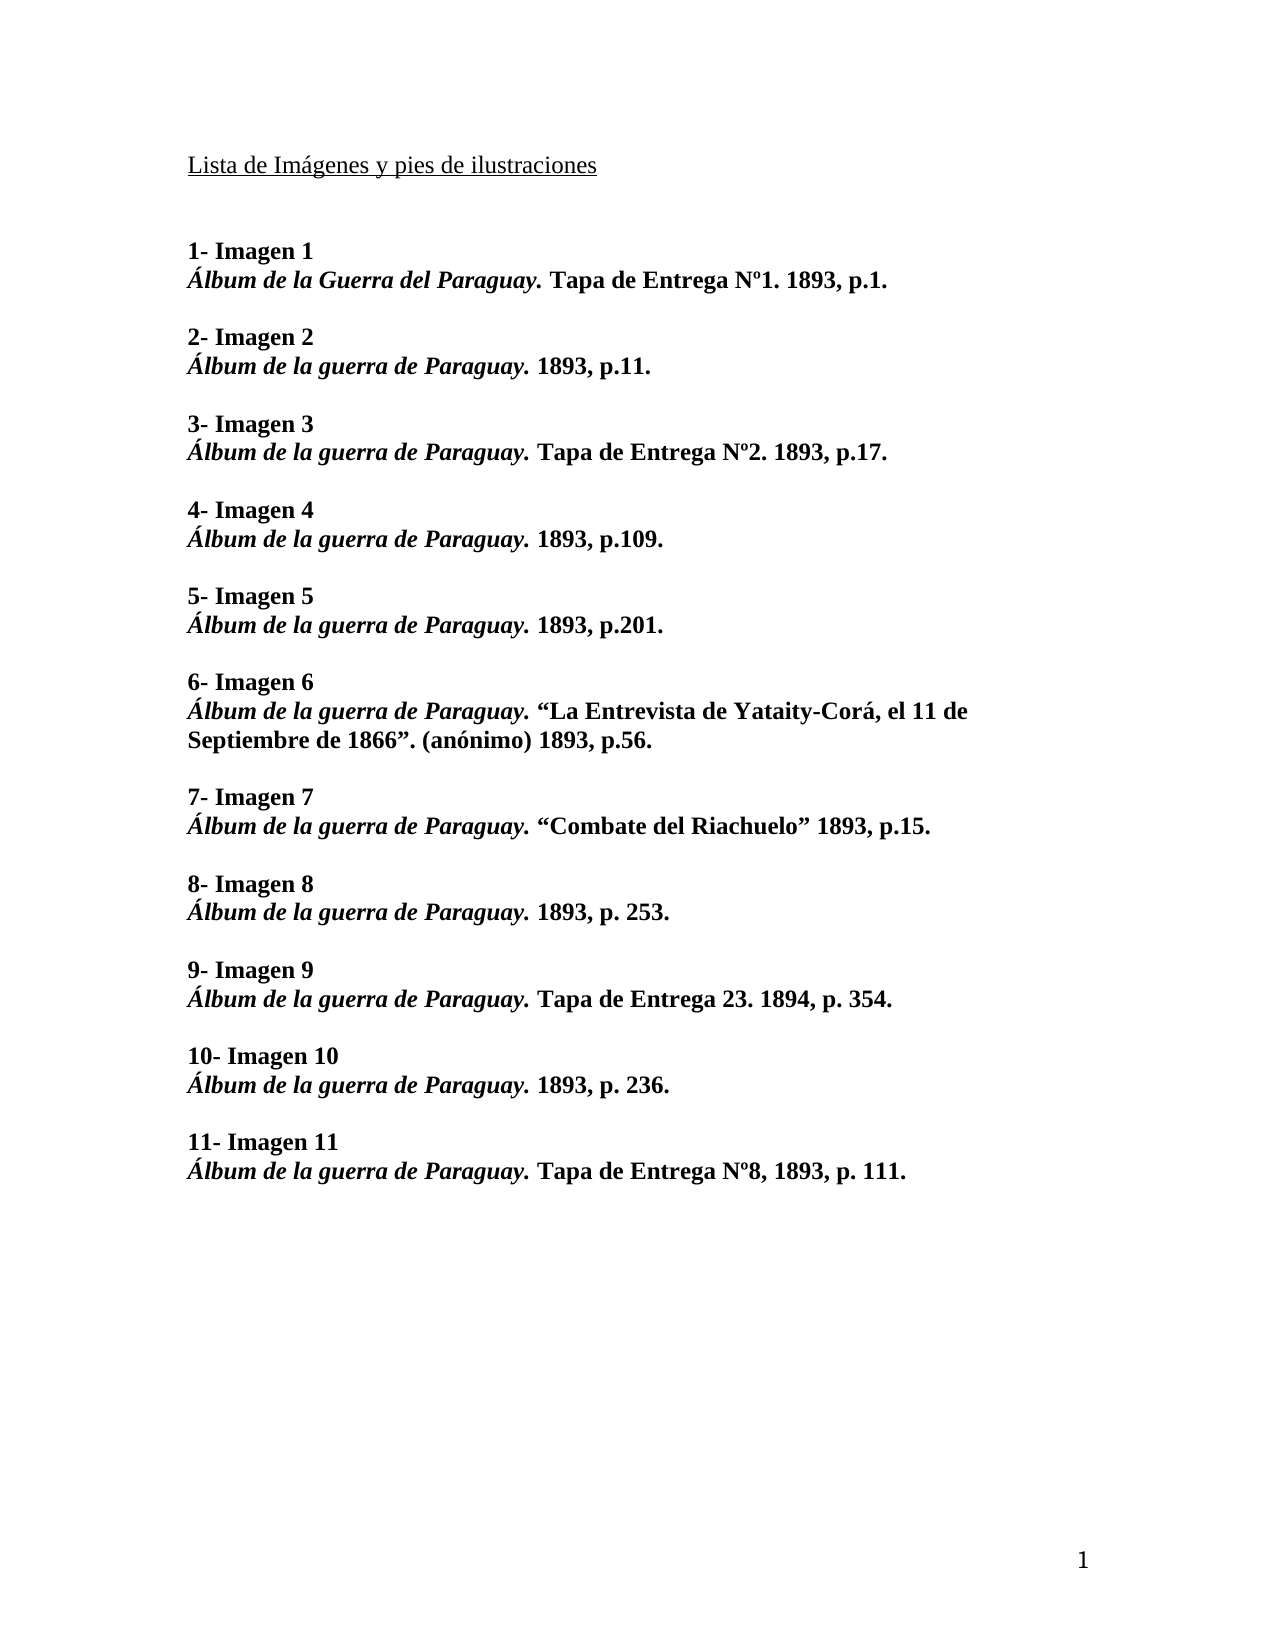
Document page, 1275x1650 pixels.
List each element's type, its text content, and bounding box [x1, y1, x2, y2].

text 10- Imagen 10 [187, 1041, 1087, 1070]
text Lista de Imágenes y pies de ilustraciones [187, 150, 1087, 179]
text Álbum de la guerra de Paraguay. Tapa de Entrega Nº8, 1893, p. 111. [187, 1156, 1087, 1185]
text Álbum de la guerra de Paraguay. 1893, p. 236. [187, 1070, 1087, 1099]
text 2- Imagen 2 [187, 322, 1087, 351]
text 1- Imagen 1 [187, 236, 1087, 265]
text Álbum de la guerra de Paraguay. 1893, p.201. [187, 610, 1087, 639]
text 5- Imagen 5 [187, 581, 1087, 610]
text Álbum de la guerra de Paraguay. 1893, p.109. [187, 524, 1087, 552]
text 7- Imagen 7 [187, 782, 1087, 811]
text 3- Imagen 3 [187, 409, 1087, 437]
text Álbum de la guerra de Paraguay. 1893, p. 253. [187, 897, 1087, 926]
text 8- Imagen 8 [187, 869, 1087, 897]
text 6- Imagen 6 [187, 667, 1087, 696]
text Álbum de la guerra de Paraguay. “La Entrevista de Yataity-Corá, el 11 de Septiembre de 1866”. (anónimo) 1893, p.56. [187, 696, 1087, 754]
text Álbum de la guerra de Paraguay. Tapa de Entrega Nº2. 1893, p.17. [187, 437, 1087, 466]
text Álbum de la Guerra del Paraguay. Tapa de Entrega Nº1. 1893, p.1. [187, 265, 1087, 294]
text 4- Imagen 4 [187, 495, 1087, 524]
text Álbum de la guerra de Paraguay. Tapa de Entrega 23. 1894, p. 354. [187, 984, 1087, 1012]
text 11- Imagen 11 [187, 1127, 1087, 1156]
text Álbum de la guerra de Paraguay. 1893, p.11. [187, 351, 1087, 380]
text 9- Imagen 9 [187, 955, 1087, 984]
text Álbum de la guerra de Paraguay. “Combate del Riachuelo” 1893, p.15. [187, 811, 1087, 840]
